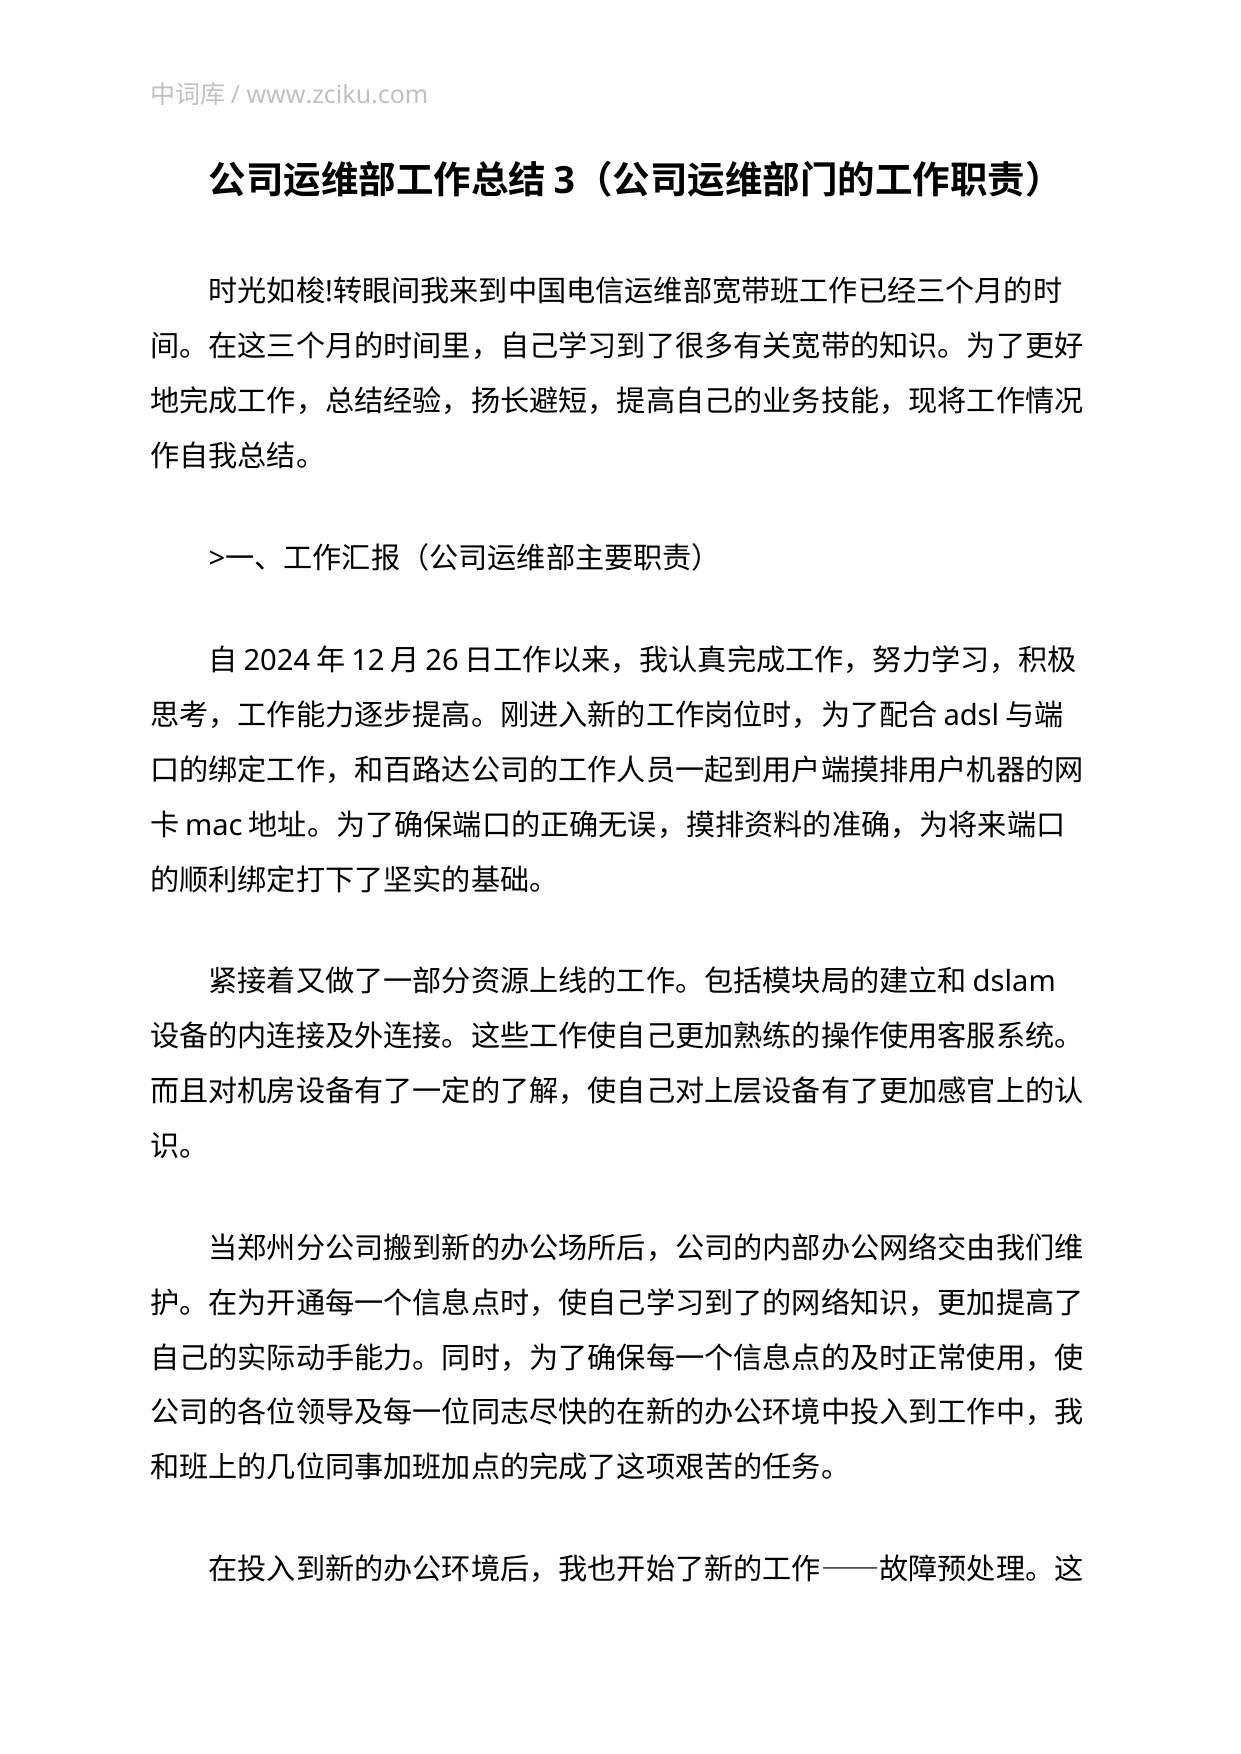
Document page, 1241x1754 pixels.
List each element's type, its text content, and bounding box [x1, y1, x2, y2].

text 时光如梭!转眼间我来到中国电信运维部宽带班工作已经三个月的时间。在这三个月的时间里，自己学习到了很多有关宽带的知识。为了更好地完成工作，总结经验，扬长避短，提高自己的业务技能，现将工作情况作自我总结。 [150, 268, 1090, 475]
text 公司运维部工作总结3（公司运维部门的工作职责） [150, 150, 1090, 204]
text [150, 1546, 1090, 1588]
text 当郑州分公司搬到新的办公场所后，公司的内部办公网络交由我们维护。在为开通每一个信息点时，使自己学习到了的网络知识，更加提高了自己的实际动手能力。同时，为了确保每一个信息点的及时正常使用，使公司的各位领导及每一位同志尽快的在新的办公环境中投入到工作中，我和班上的几位同事加班加点的完成了这项艰苦的任务。 [150, 1224, 1090, 1486]
text 紧接着又做了一部分资源上线的工作。包括模块局的建立和dslam设备的内连接及外连接。这些工作使自己更加熟练的操作使用客服系统。而且对机房设备有了一定的了解，使自己对上层设备有了更加感官上的认识。 [150, 958, 1090, 1165]
text 自2024年12月26日工作以来，我认真完成工作，努力学习，积极思考，工作能力逐步提高。刚进入新的工作岗位时，为了配合adsl与端口的绑定工作，和百路达公司的工作人员一起到用户端摸排用户机器的网卡mac地址。为了确保端口的正确无误，摸排资料的准确，为将来端口的顺利绑定打下了坚实的基础。 [150, 636, 1090, 898]
text >一、工作汇报（公司运维部主要职责） [150, 534, 1090, 577]
